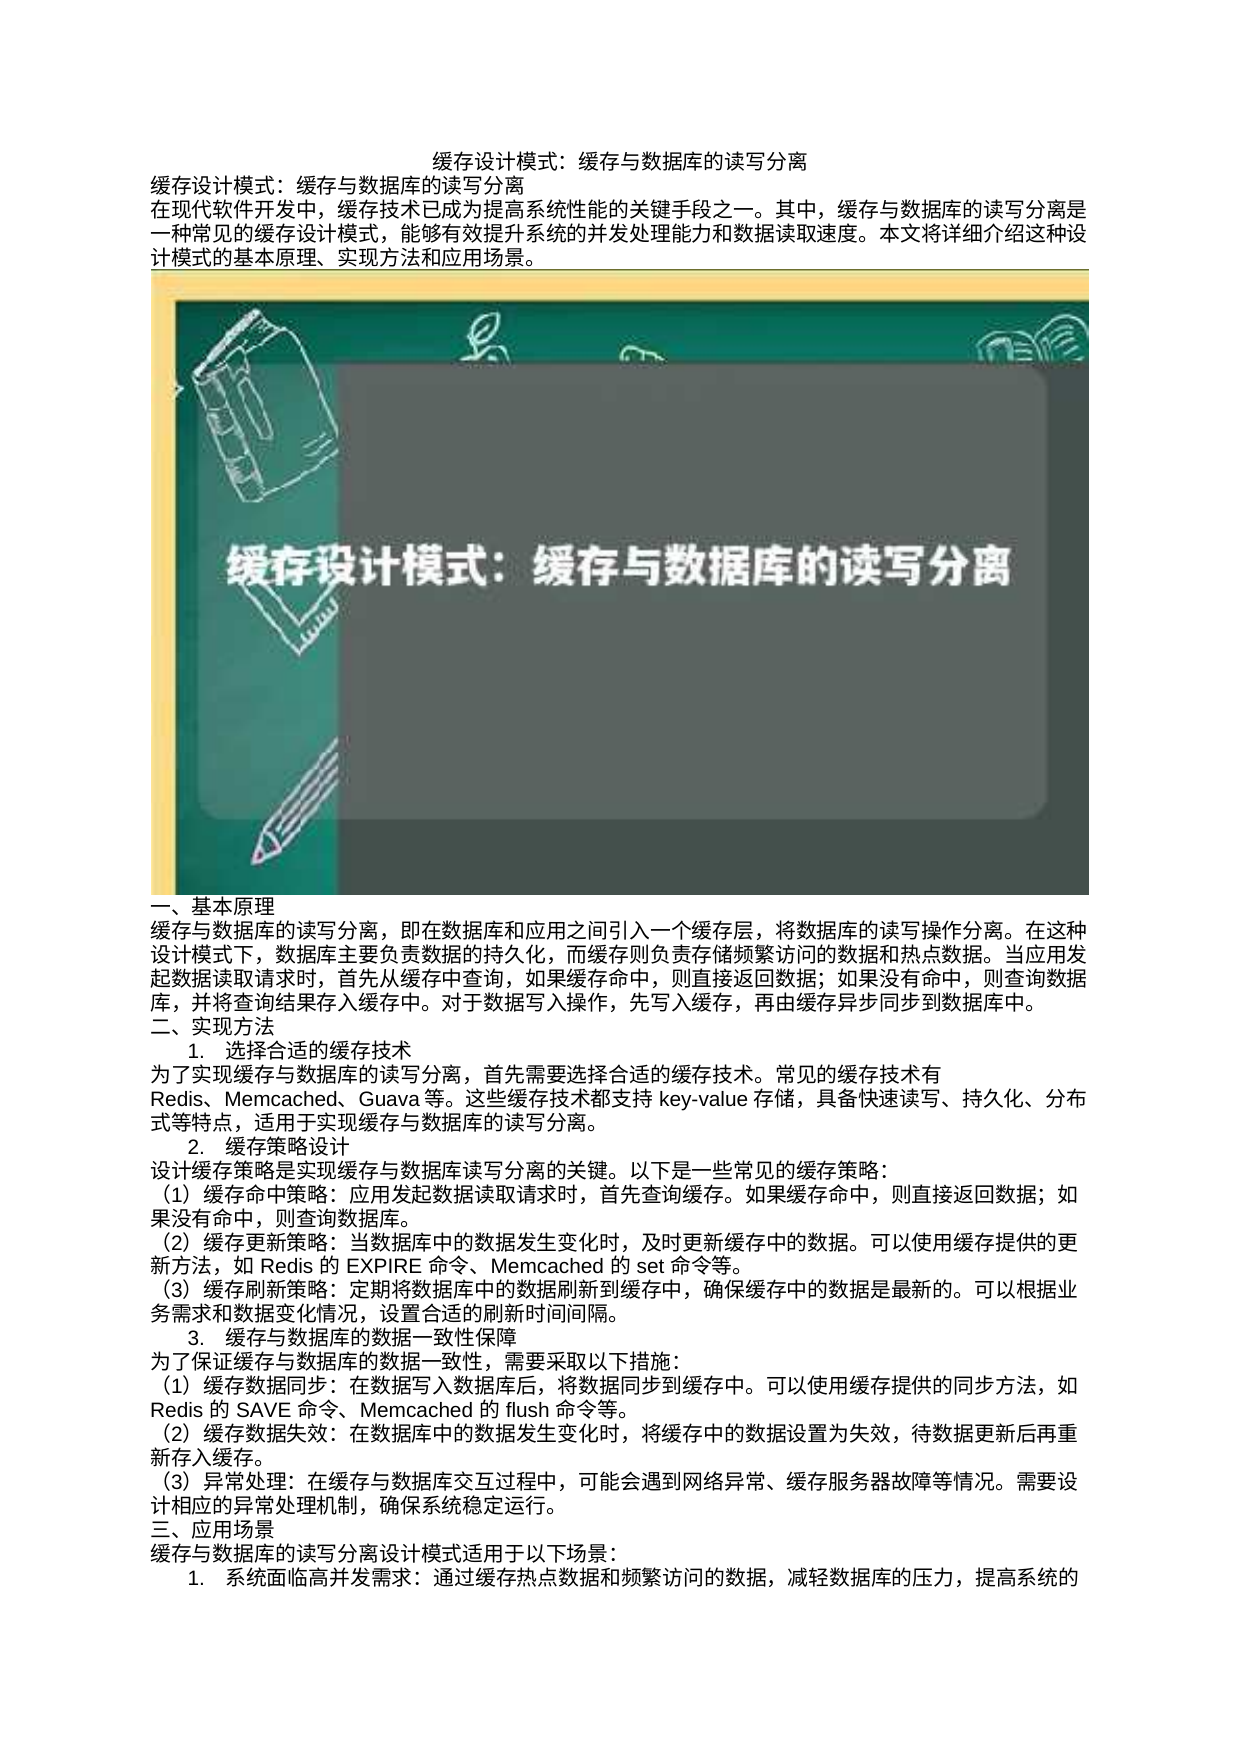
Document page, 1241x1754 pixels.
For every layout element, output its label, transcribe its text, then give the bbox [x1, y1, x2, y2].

text 设计缓存策略是实现缓存与数据库读写分离的关键。以下是一些常见的缓存策略： [150, 1158, 1090, 1182]
text （1）缓存数据同步：在数据写入数据库后，将数据同步到缓存中。可以使用缓存提供的同步方法，如 Redis 的 SAVE 命令、Memcached 的 flush 命令等。 [150, 1374, 1090, 1422]
text 缓存与数据库的读写分离，即在数据库和应用之间引入一个缓存层，将数据库的读写操作分离。在这种设计模式下，数据库主要负责数据的持久化，而缓存则负责存储频繁访问的数据和热点数据。当应用发起数据读取请求时，首先从缓存中查询，如果缓存命中，则直接返回数据；如果没有命中，则查询数据库，并将查询结果存入缓存中。对于数据写入操作，先写入缓存，再由缓存异步同步到数据库中。 [150, 919, 1090, 1015]
text 为了实现缓存与数据库的读写分离，首先需要选择合适的缓存技术。常见的缓存技术有Redis、Memcached、Guava等。这些缓存技术都支持 key-value 存储，具备快速读写、持久化、分布式等特点，适用于实现缓存与数据库的读写分离。 [150, 1063, 1090, 1134]
text （2）缓存更新策略：当数据库中的数据发生变化时，及时更新缓存中的数据。可以使用缓存提供的更新方法，如 Redis 的 EXPIRE 命令、Memcached 的 set 命令等。 [150, 1230, 1090, 1278]
list 缓存策略设计 [187, 1134, 1090, 1158]
text 在现代软件开发中，缓存技术已成为提高系统性能的关键手段之一。其中，缓存与数据库的读写分离是一种常见的缓存设计模式，能够有效提升系统的并发处理能力和数据读取速度。本文将详细介绍这种设计模式的基本原理、实现方法和应用场景。 [150, 198, 1090, 270]
list 选择合适的缓存技术 [187, 1039, 1090, 1063]
text 缓存设计模式：缓存与数据库的读写分离 [150, 150, 1090, 174]
picture [151, 269, 1089, 895]
text 二、实现方法 [150, 1015, 1090, 1039]
text 缓存与数据库的读写分离设计模式适用于以下场景： [150, 1542, 1090, 1566]
text 一、基本原理 [150, 895, 1090, 919]
text 缓存设计模式：缓存与数据库的读写分离 [150, 174, 1090, 198]
text （3）缓存刷新策略：定期将数据库中的数据刷新到缓存中，确保缓存中的数据是最新的。可以根据业务需求和数据变化情况，设置合适的刷新时间间隔。 [150, 1278, 1090, 1326]
text （2）缓存数据失效：在数据库中的数据发生变化时，将缓存中的数据设置为失效，待数据更新后再重新存入缓存。 [150, 1422, 1090, 1470]
text 三、应用场景 [150, 1518, 1090, 1542]
text 为了保证缓存与数据库的数据一致性，需要采取以下措施： [150, 1350, 1090, 1374]
text （1）缓存命中策略：应用发起数据读取请求时，首先查询缓存。如果缓存命中，则直接返回数据；如果没有命中，则查询数据库。 [150, 1182, 1090, 1230]
text （3）异常处理：在缓存与数据库交互过程中，可能会遇到网络异常、缓存服务器故障等情况。需要设计相应的异常处理机制，确保系统稳定运行。 [150, 1470, 1090, 1518]
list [187, 1566, 1090, 1590]
list 缓存与数据库的数据一致性保障 [187, 1326, 1090, 1350]
